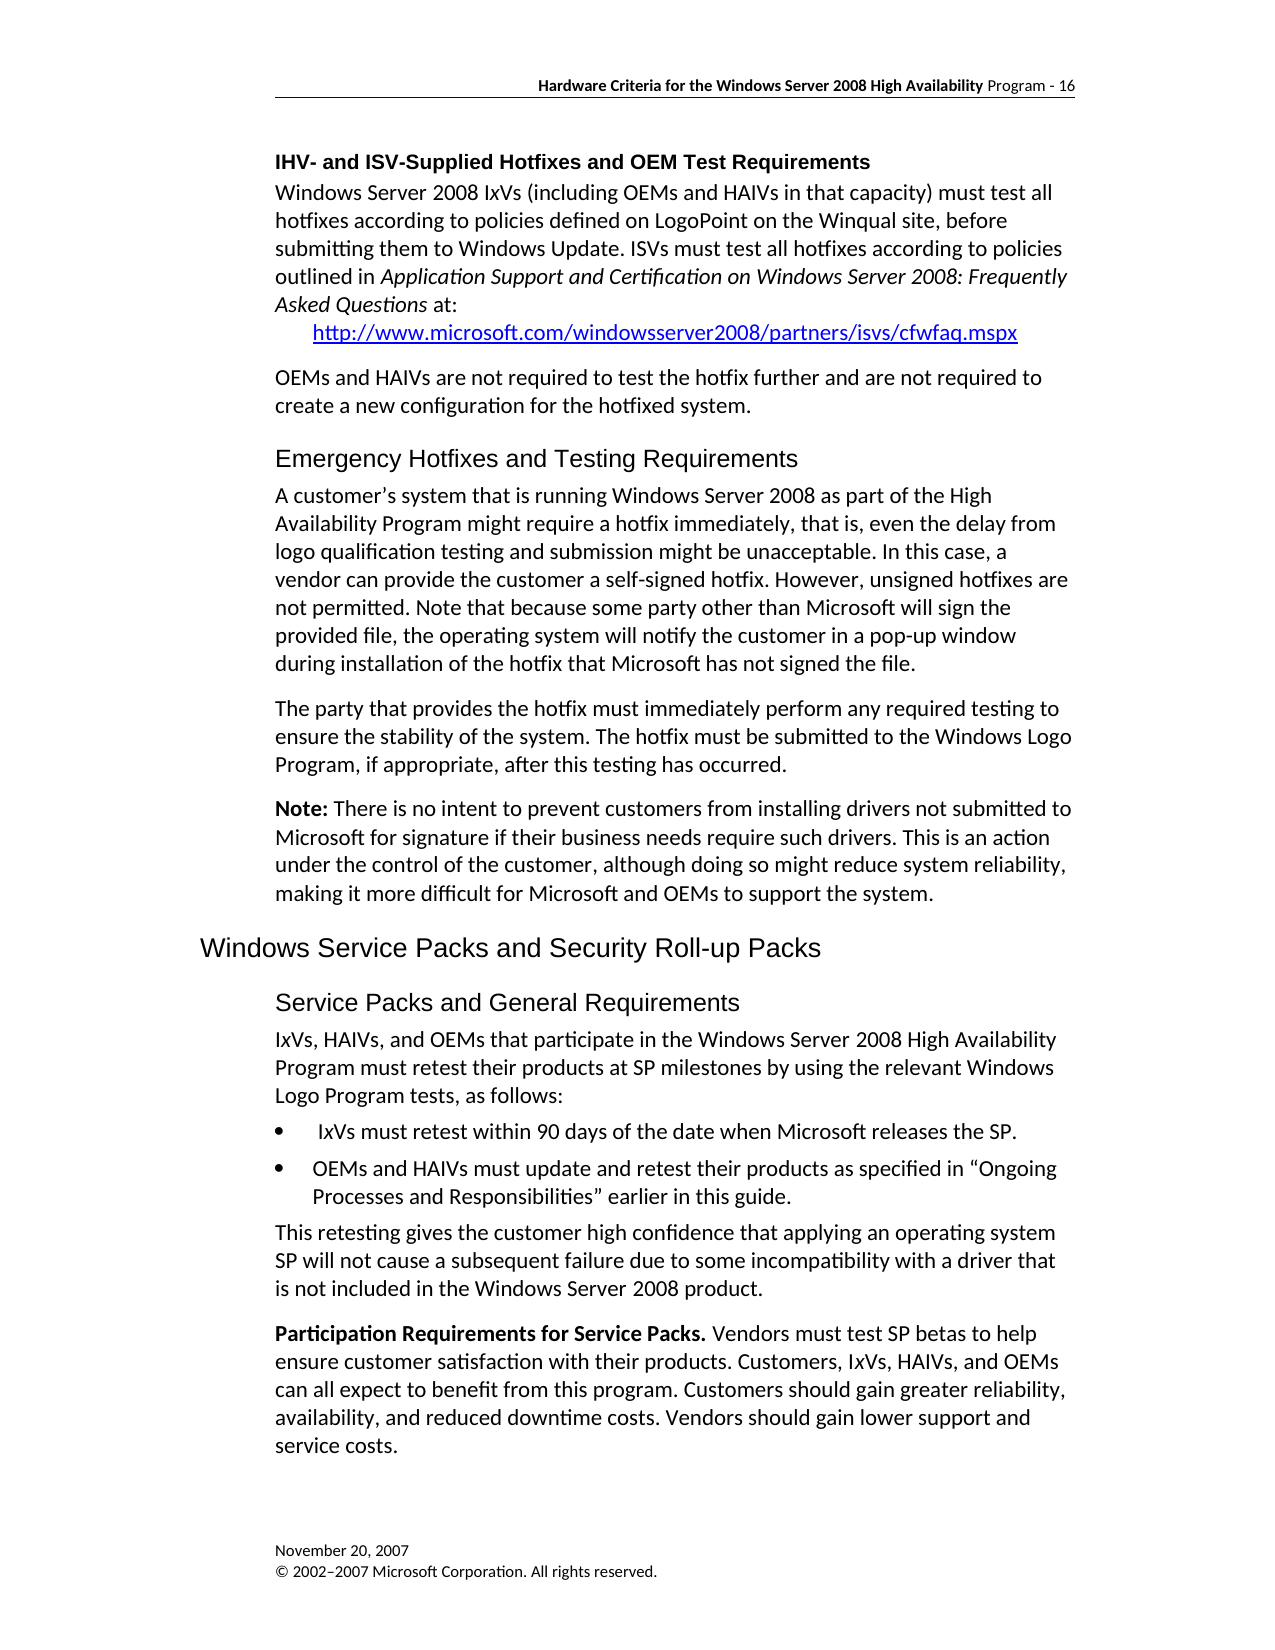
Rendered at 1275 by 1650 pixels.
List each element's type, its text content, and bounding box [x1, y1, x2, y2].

text IxVs, HAIVs, and OEMs that participate in the Windows Server 2008 High Availability Program must retest their products at SP milestones by using the relevant Windows Logo Program tests, as follows: [275, 1025, 1075, 1109]
subtitle Emergency Hotfixes and Testing Requirements [275, 444, 1075, 473]
text OEMs and HAIVs are not required to test the hotfix further and are not required to create a new configuration for the hotfixed system. [275, 363, 1075, 419]
text Windows Server 2008 IxVs (including OEMs and HAIVs in that capacity) must test all hotfixes according to policies defined on LogoPoint on the Winqual site, before submitting them to Windows Update. ISVs must test all hotfixes according to policies outlined in Application Support and Certification on Windows Server 2008: Frequently Asked Questions at: http://www.microsoft.com/windowsserver2008/partners/isvs/cfwfaq.mspx [275, 178, 1075, 346]
subtitle IHV- and ISV-Supplied Hotfixes and OEM Test Requirements [275, 150, 1075, 174]
list OEMs and HAIVs must update and retest their products as specified in “Ongoing Processes and Responsibilities” earlier in this guide. [275, 1154, 1075, 1210]
subtitle Service Packs and General Requirements [275, 988, 1075, 1017]
list IxVs must retest within 90 days of the date when Microsoft releases the SP. [275, 1117, 1075, 1145]
text This retesting gives the customer high confidence that applying an operating system SP will not cause a subsequent failure due to some incompatibility with a driver that is not included in the Windows Server 2008 product. [275, 1218, 1075, 1302]
text A customer’s system that is running Windows Server 2008 as part of the High Availability Program might require a hotfix immediately, that is, even the delay from logo qualification testing and submission might be unacceptable. In this case, a vendor can provide the customer a self-signed hotfix. However, unsigned hotfixes are not permitted. Note that because some party other than Microsoft will sign the provided file, the operating system will notify the customer in a pop-up window during installation of the hotfix that Microsoft has not signed the file. [275, 481, 1075, 677]
text The party that provides the hotfix must immediately perform any required testing to ensure the stability of the system. The hotfix must be submitted to the Windows Logo Program, if appropriate, after this testing has occurred. [275, 694, 1075, 778]
text Participation Requirements for Service Packs. Vendors must test SP betas to help ensure customer satisfaction with their products. Customers, IxVs, HAIVs, and OEMs can all expect to benefit from this program. Customers should gain greater reliability, availability, and reduced downtime costs. Vendors should gain lower support and service costs. [275, 1319, 1075, 1459]
text Note: There is no intent to prevent customers from installing drivers not submitted to Microsoft for signature if their business needs require such drivers. This is an action under the control of the customer, although doing so might reduce system reliability, making it more difficult for Microsoft and OEMs to support the system. [275, 794, 1075, 907]
subtitle Windows Service Packs and Security Roll-up Packs [200, 932, 1075, 963]
